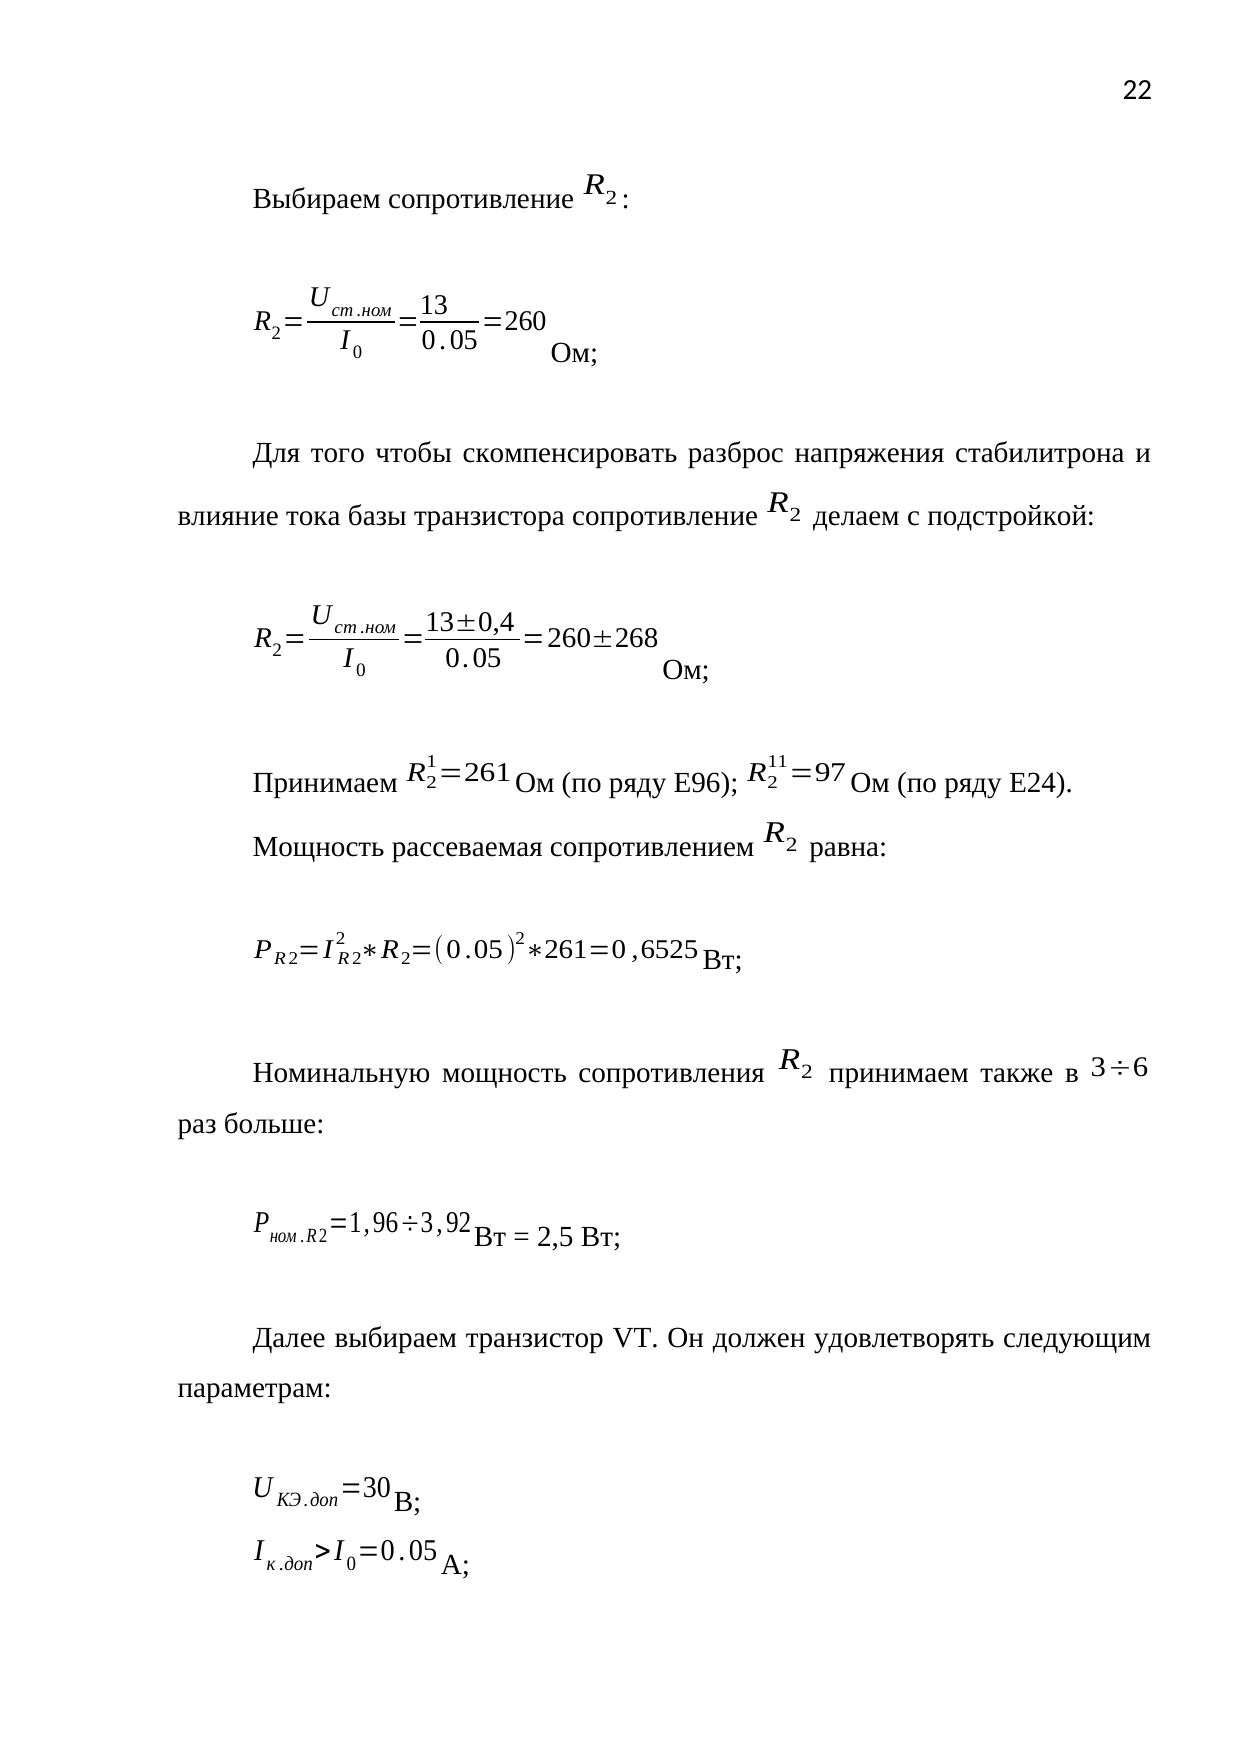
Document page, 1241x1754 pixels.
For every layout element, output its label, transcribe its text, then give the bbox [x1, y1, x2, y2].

text Вт = 2,5 Вт; [177, 1206, 1152, 1253]
text Выбираем сопротивление : [177, 168, 1152, 215]
text Принимаем Ом (по ряду Е96); Ом (по ряду Е24). [177, 753, 1152, 799]
text В; [177, 1471, 1152, 1517]
text Ом; [177, 599, 1152, 686]
text А; [177, 1534, 1152, 1580]
text Мощность рассеваемая сопротивлением равна: [177, 816, 1152, 862]
text Номинальную мощность сопротивления принимаем также в раз больше: [177, 1043, 1152, 1139]
text Ом; [177, 282, 1152, 368]
text Вт; [177, 929, 1152, 976]
text Для того чтобы скомпенсировать разброс напряжения стабилитрона и влияние тока базы транзистора сопротивление делаем с подстройкой: [177, 435, 1152, 532]
text Далее выбираем транзистор VT. Он должен удовлетворять следующим параметрам: [177, 1320, 1152, 1404]
